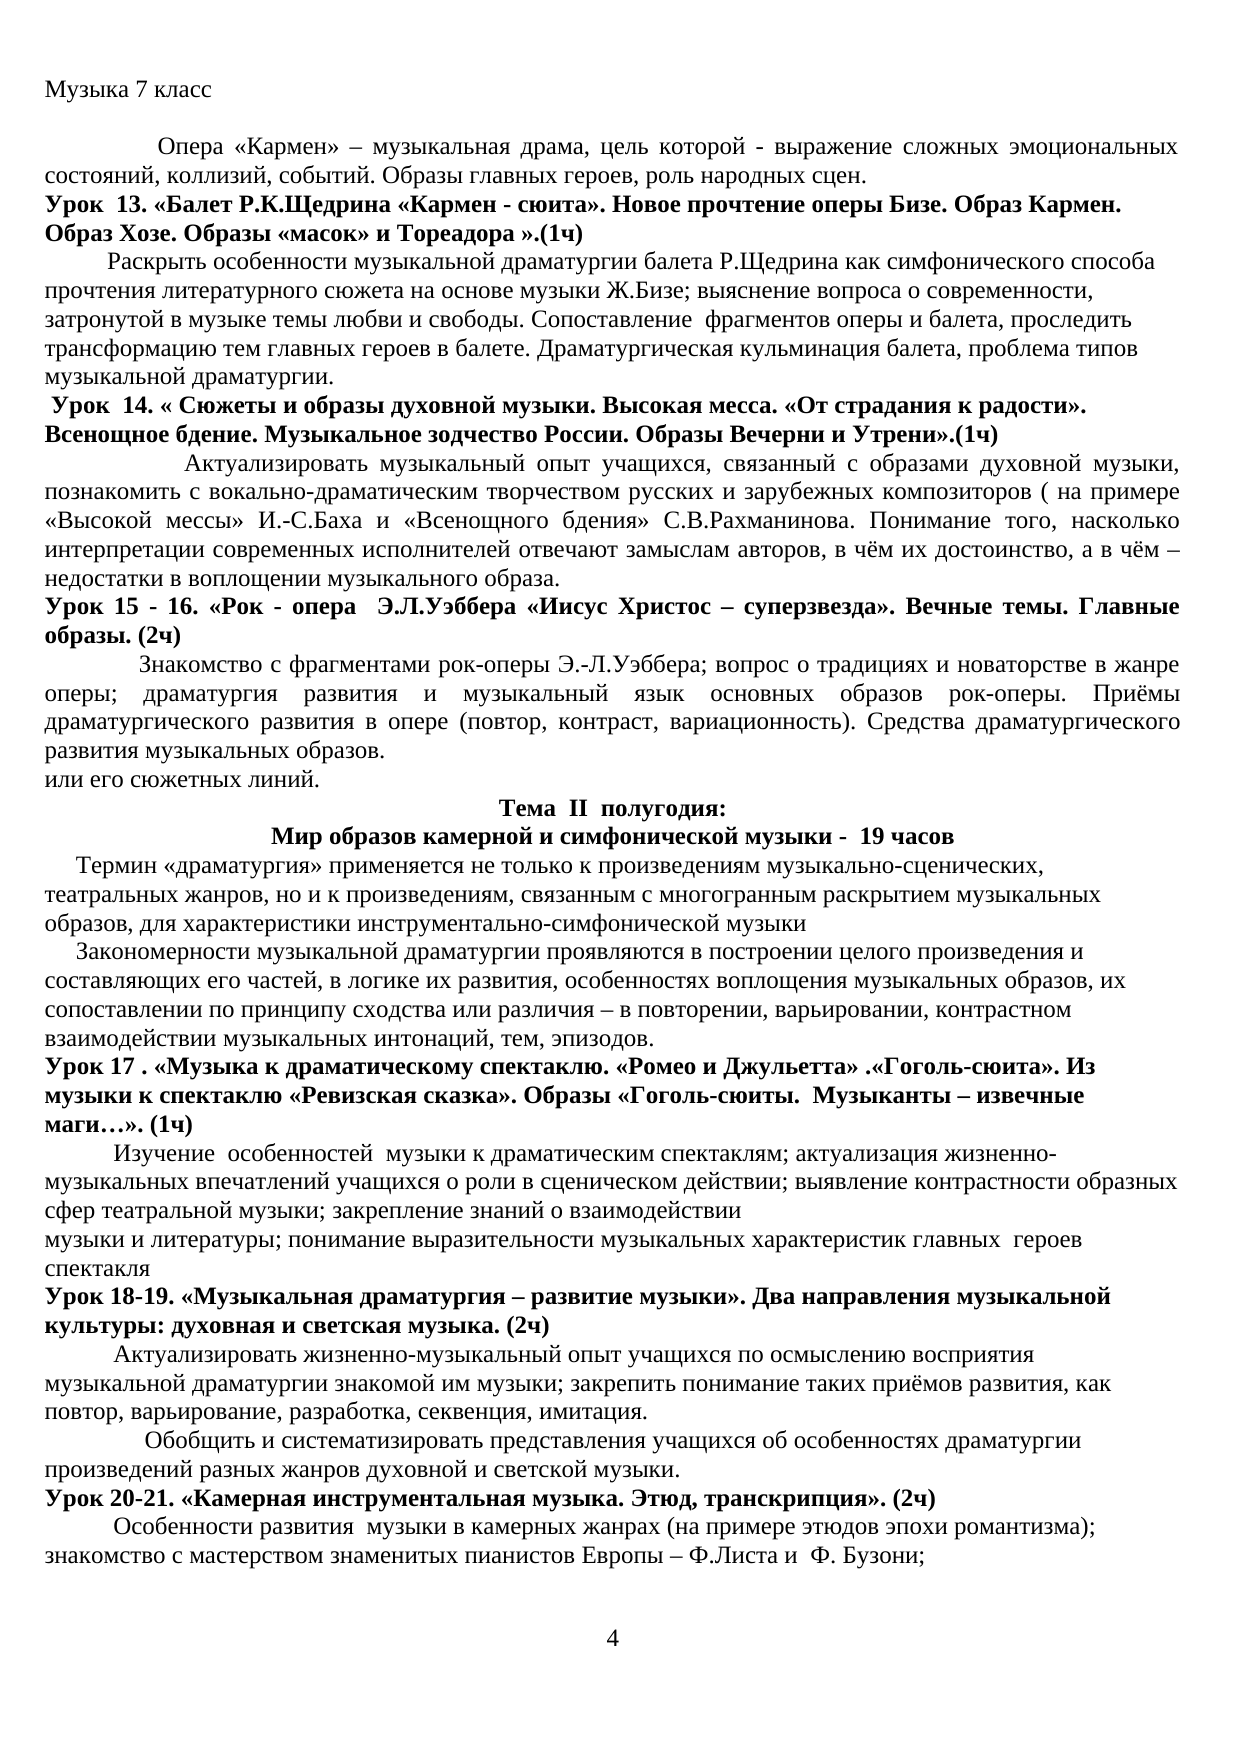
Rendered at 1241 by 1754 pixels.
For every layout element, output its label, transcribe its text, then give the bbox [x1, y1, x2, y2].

text Закономерности музыкальной драматургии проявляются в построении целого произведения и составляющих его частей, в логике их развития, особенностях воплощения музыкальных образов, их сопоставлении по принципу сходства или различия – в повторении, варьировании, контрастном взаимодействии музыкальных интонаций, тем, эпизодов. [44, 936, 1181, 1051]
text Актуализировать жизненно-музыкальный опыт учащихся по осмыслению восприятия музыкальной драматургии знакомой им музыки; закрепить понимание таких приёмов развития, как повтор, варьирование, разработка, секвенция, имитация. [44, 1339, 1181, 1425]
text Всенощное бдение. Музыкальное зодчество России. Образы Вечерни и Утрени».(1ч) [44, 419, 1181, 448]
text Актуализировать музыкальный опыт учащихся, связанный с образами духовной музыки, познакомить с вокально-драматическим творчеством русских и зарубежных композиторов ( на примере «Высокой мессы» И.-С.Баха и «Всенощного бдения» С.В.Рахманинова. Понимание того, насколько интерпретации современных исполнителей отвечают замыслам авторов, в чём их достоинство, а в чём – недостатки в воплощении музыкального образа. [44, 448, 1181, 591]
text или его сюжетных линий. [44, 764, 1181, 793]
text Обобщить и систематизировать представления учащихся об особенностях драматургии произведений разных жанров духовной и светской музыки. [44, 1425, 1181, 1483]
text Раскрыть особенности музыкальной драматургии балета Р.Щедрина как симфонического способа прочтения литературного сюжета на основе музыки Ж.Бизе; выяснение вопроса о современности, затронутой в музыке темы любви и свободы. Сопоставление фрагментов оперы и балета, проследить трансформацию тем главных героев в балете. Драматургическая кульминация балета, проблема типов музыкальной драматургии. [44, 246, 1181, 390]
text Урок 14. « Сюжеты и образы духовной музыки. Высокая месса. «От страдания к радости». [44, 390, 1181, 419]
text Урок 17 . «Музыка к драматическому спектаклю. «Ромео и Джульетта» .«Гоголь-сюита». Из музыки к спектаклю «Ревизская сказка». Образы «Гоголь-сюиты. Музыканты – извечные маги…». (1ч) [44, 1051, 1181, 1138]
text Мир образов камерной и симфонической музыки - 19 часов [44, 821, 1181, 850]
text Тема II полугодия: [44, 793, 1181, 821]
text Урок 15 - 16. «Рок - опера Э.Л.Уэббера «Иисус Христос – суперзвезда». Вечные темы. Главные образы. (2ч) [44, 591, 1181, 649]
text Особенности развития музыки в камерных жанрах (на примере этюдов эпохи романтизма); знакомство с мастерством знаменитых пианистов Европы – Ф.Листа и Ф. Бузони; [44, 1511, 1181, 1569]
text музыки и литературы; понимание выразительности музыкальных характеристик главных героев спектакля [44, 1224, 1181, 1281]
text Урок 20-21. «Камерная инструментальная музыка. Этюд, транскрипция». (2ч) [44, 1483, 1181, 1511]
text Урок 18-19. «Музыкальная драматургия – развитие музыки». Два направления музыкальной культуры: духовная и светская музыка. (2ч) [44, 1281, 1181, 1339]
text Термин «драматургия» применяется не только к произведениям музыкально-сценических, театральных жанров, но и к произведениям, связанным с многогранным раскрытием музыкальных образов, для характеристики инструментально-симфонической музыки [44, 850, 1181, 936]
text Урок 13. «Балет Р.К.Щедрина «Кармен - сюита». Новое прочтение оперы Бизе. Образ Кармен. Образ Хозе. Образы «масок» и Тореадора ».(1ч) [44, 189, 1181, 246]
text Изучение особенностей музыки к драматическим спектаклям; актуализация жизненно-музыкальных впечатлений учащихся о роли в сценическом действии; выявление контрастности образных сфер театральной музыки; закрепление знаний о взаимодействии [44, 1138, 1181, 1224]
text Опера «Кармен» – музыкальная драма, цель которой - выражение сложных эмоциональных состояний, коллизий, событий. Образы главных героев, роль народных сцен. [44, 131, 1181, 189]
text Знакомство с фрагментами рок-оперы Э.-Л.Уэббера; вопрос о традициях и новаторстве в жанре оперы; драматургия развития и музыкальный язык основных образов рок-оперы. Приёмы драматургического развития в опере (повтор, контраст, вариационность). Средства драматургического развития музыкальных образов. [44, 649, 1181, 764]
